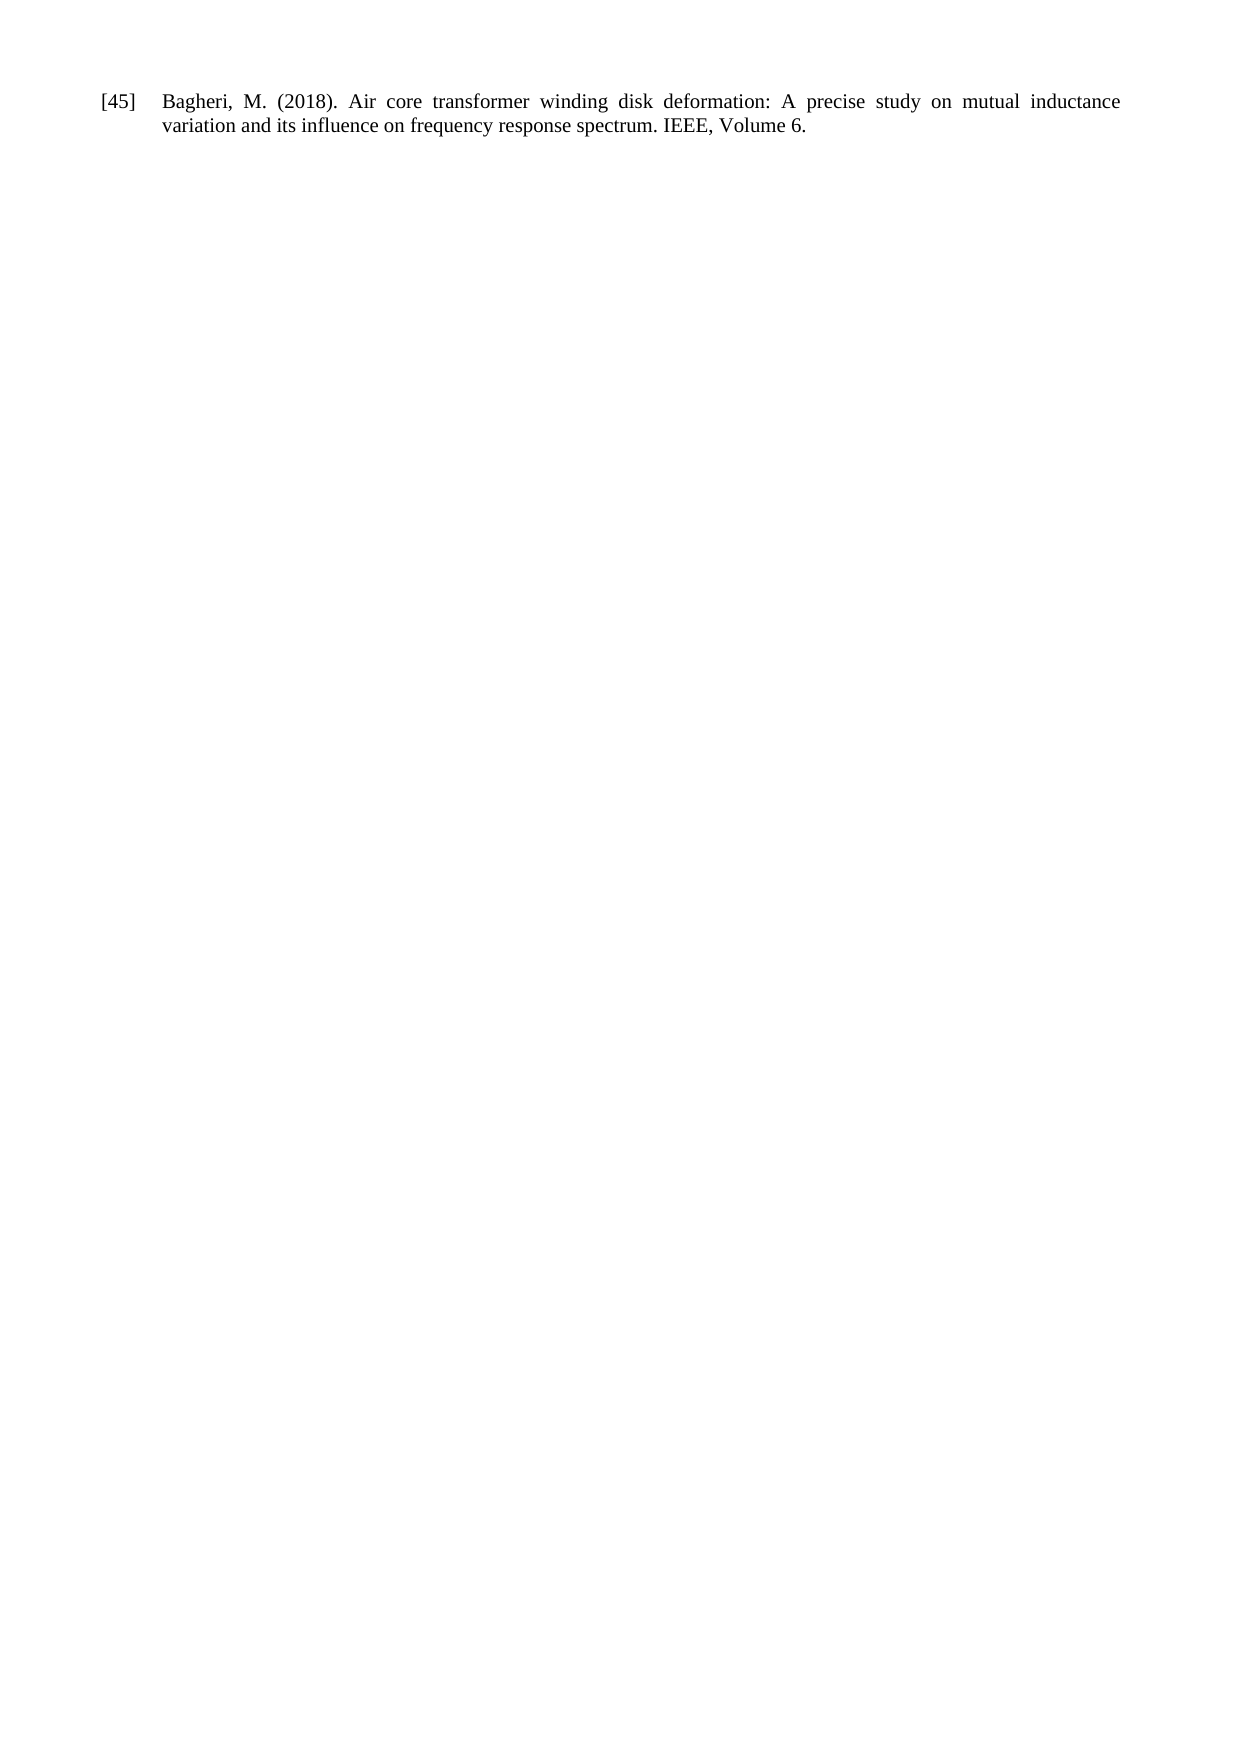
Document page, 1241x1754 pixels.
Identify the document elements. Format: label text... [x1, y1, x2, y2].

list Bagheri, M. (2018). Air core transformer winding disk deformation: A precise study on mutual inductance variation and its influence on frequency response spectrum. IEEE, Volume 6. [118, 89, 1122, 137]
